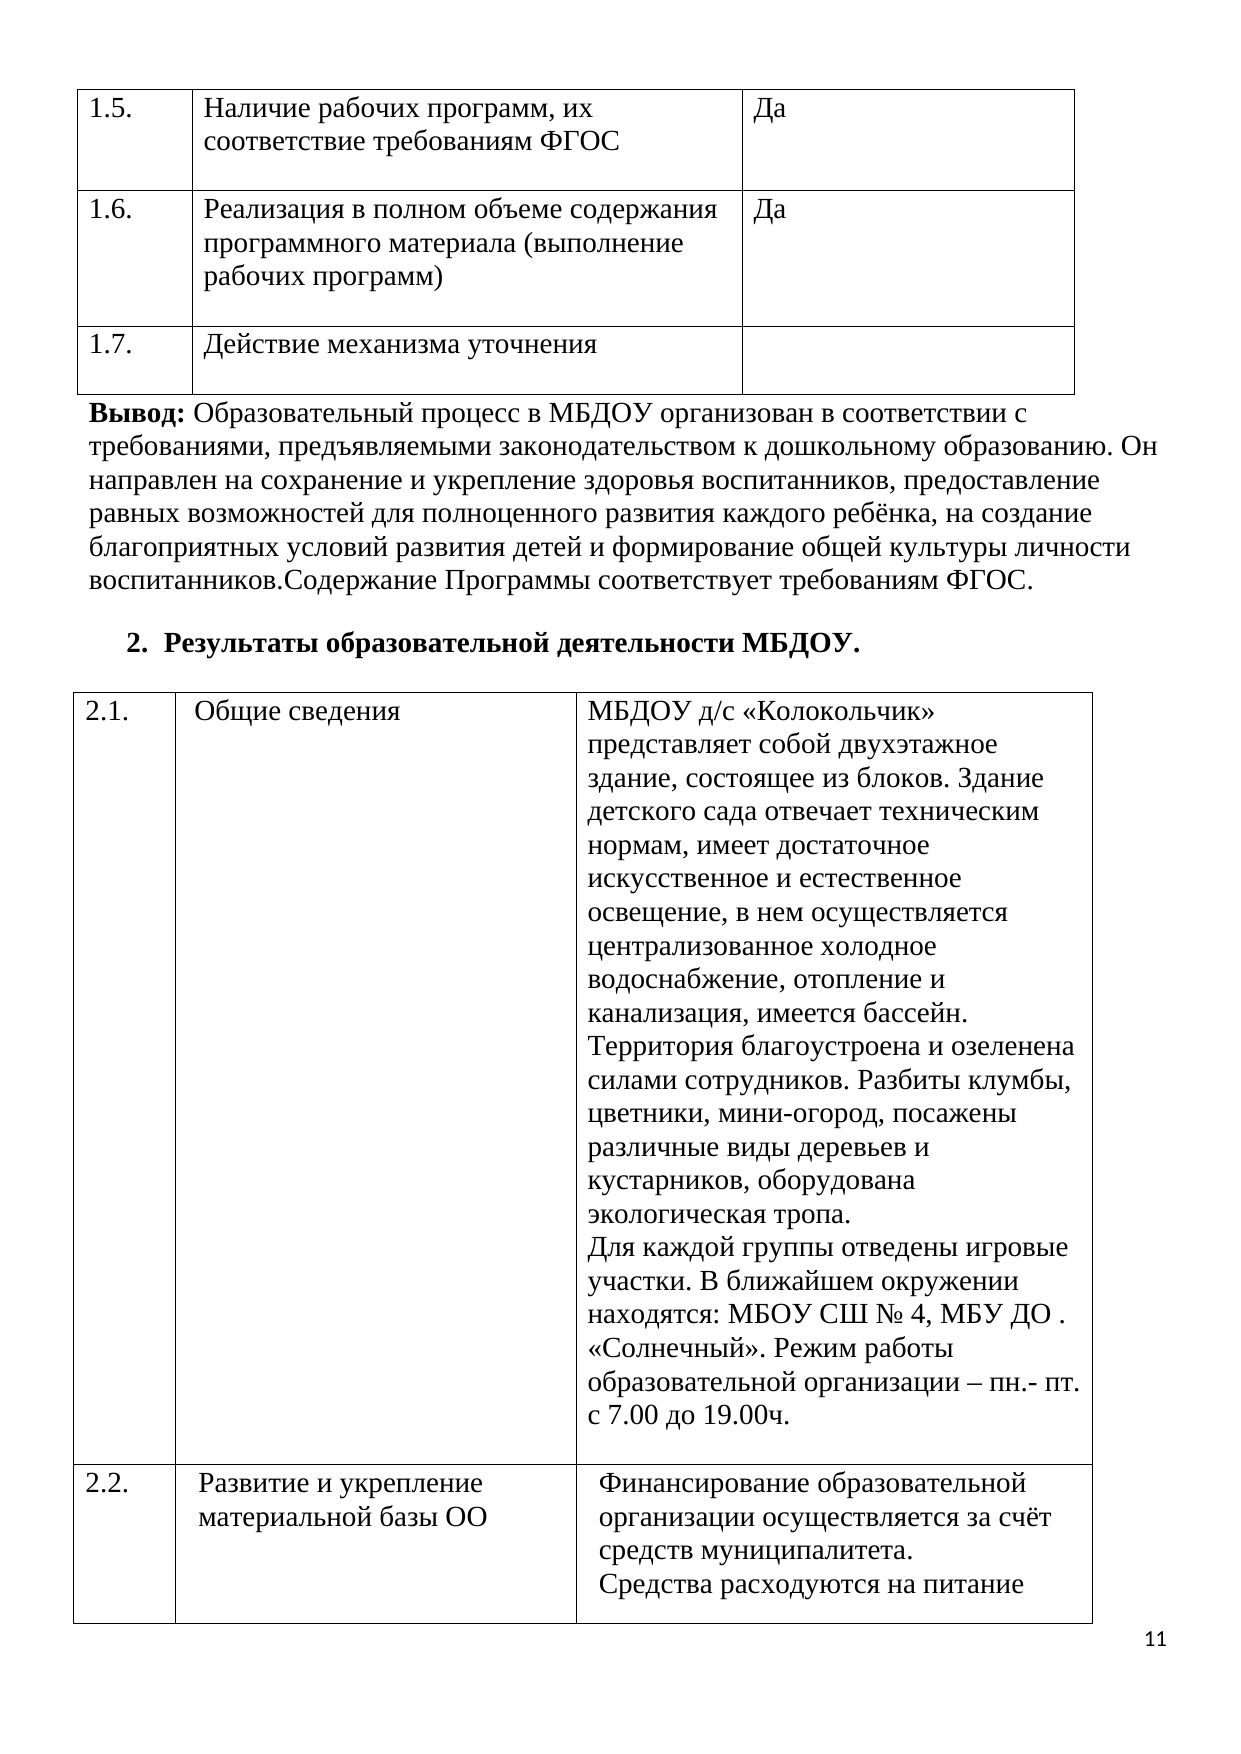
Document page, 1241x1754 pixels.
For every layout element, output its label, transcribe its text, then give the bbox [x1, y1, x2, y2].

table_header МБДОУ д/c «Колокольчик» представляет собой двухэтажное здание, состоящее из блоков. Здание детского сада отвечает техническим нормам, имеет достаточное искусственное и естественное освещение, в нем осуществляется централизованное холодное водоснабжение, отопление и канализация, имеется бассейн. Территория благоустроена и озеленена силами сотрудников. Разбиты клумбы, цветники, мини-огород, посажены различные виды деревьев и кустарников, оборудована экологическая тропа. Для каждой группы отведены игровые участки. В ближайшем окружении находятся: МБОУ СШ № 4, МБУ ДО . «Солнечный». Режим работы образовательной организации – пн.- пт. с 7.00 до 19.00ч. [577, 693, 1092, 1464]
table_cell Действие механизма уточнения [193, 327, 742, 394]
table_cell Реализация в полном объеме содержания программного материала (выполнение рабочих программ) [193, 191, 742, 326]
list Результаты образовательной деятельности МБДОУ. [126, 625, 1167, 658]
table_cell 1.5. [78, 90, 192, 190]
table_cell Да [743, 191, 1074, 326]
text Вывод: Образовательный процесс в МБДОУ организован в соответствии с требованиями, предъявляемыми законодательством к дошкольному образованию. Он направлен на сохранение и укрепление здоровья воспитанников, предоставление равных возможностей для полноценного развития каждого ребёнка, на создание благоприятных условий развития детей и формирование общей культуры личности воспитанников.Содержание Программы соответствует требованиям ФГОС. [89, 395, 1167, 596]
table_cell [176, 1465, 576, 1623]
table_header Общие сведения [176, 693, 576, 1464]
table_cell [743, 327, 1074, 394]
table_cell [577, 1465, 1092, 1623]
table_cell 2.2. [74, 1465, 175, 1623]
table_header 2.1. [74, 693, 175, 1464]
table_cell 1.7. [78, 327, 192, 394]
table_cell Наличие рабочих программ, их соответствие требованиям ФГОС [193, 90, 742, 190]
table_cell Да [743, 90, 1074, 190]
table_cell 1.6. [78, 191, 192, 326]
